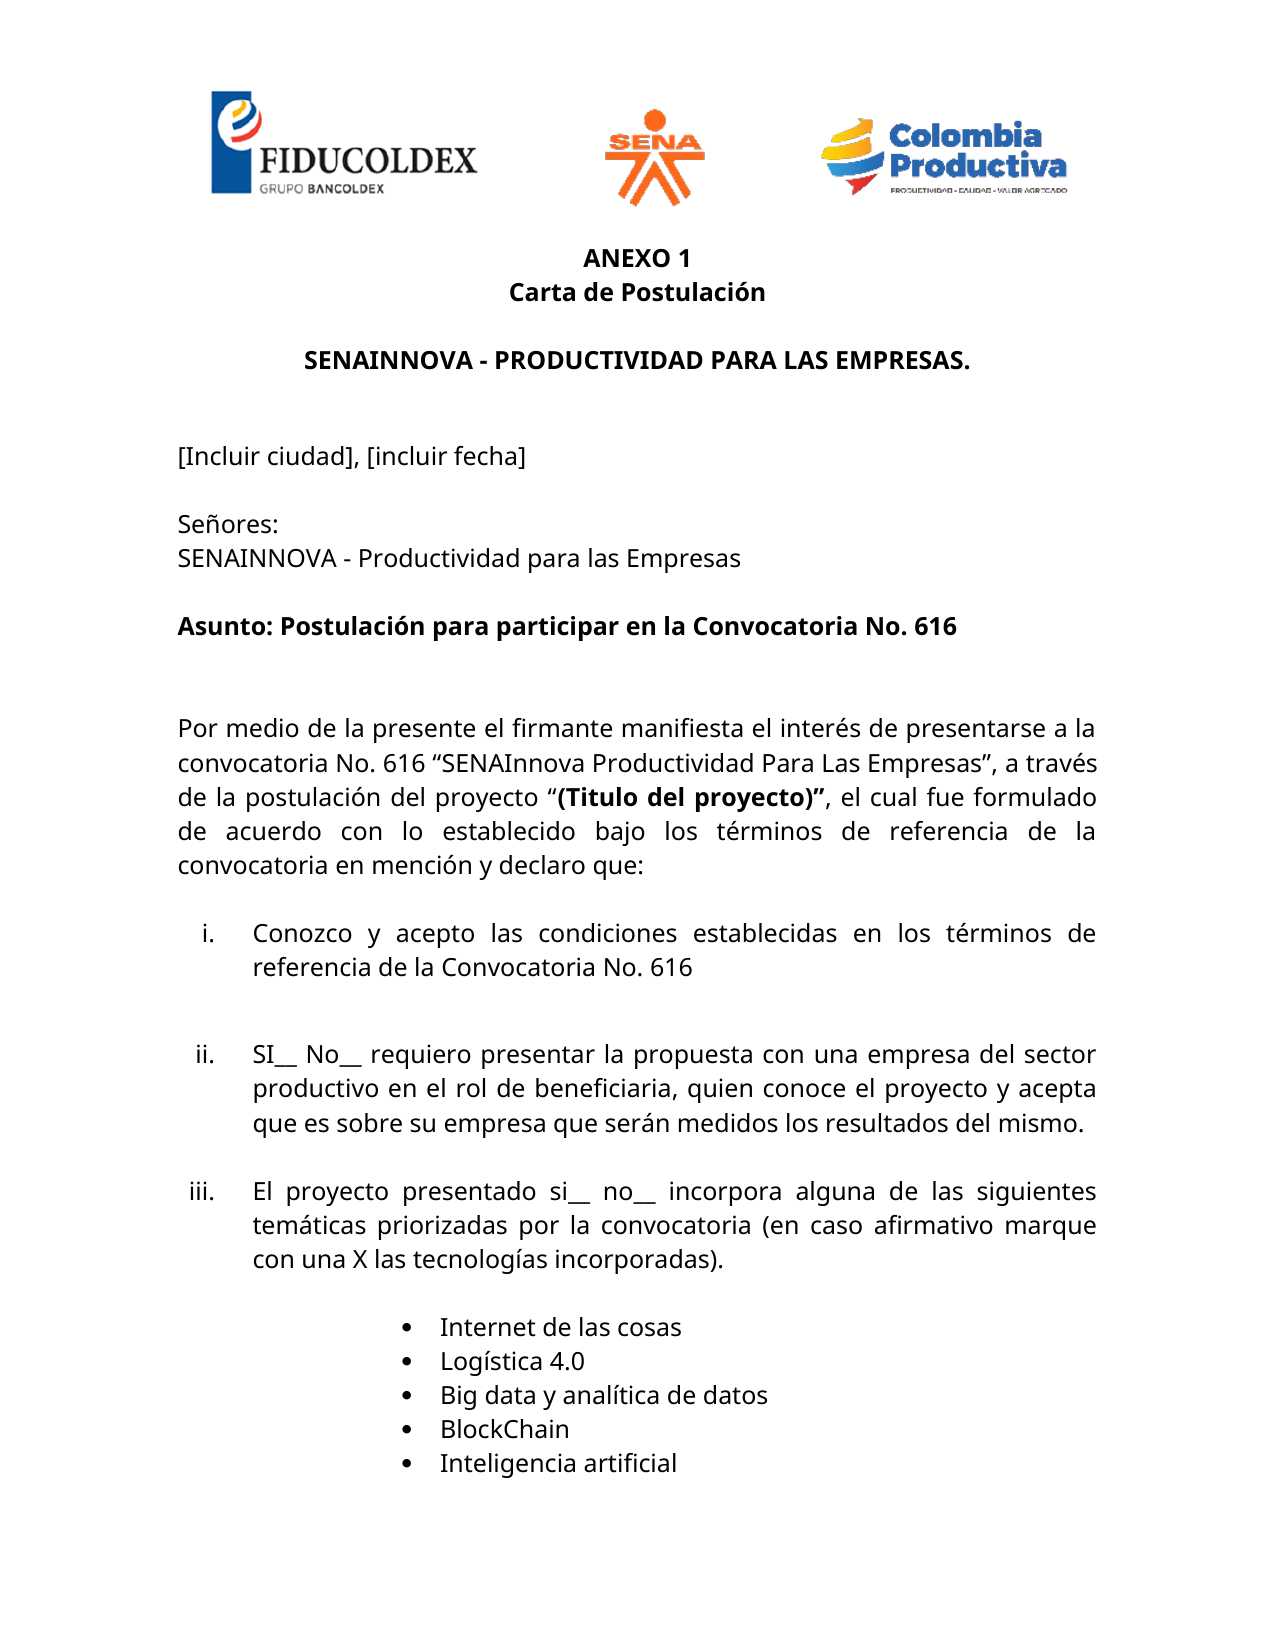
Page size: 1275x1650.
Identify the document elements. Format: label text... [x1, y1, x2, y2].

list Big data y analítica de datos [402, 1378, 1098, 1412]
text Carta de Postulación [177, 274, 1098, 308]
picture [190, 73, 498, 213]
text ANEXO 1 [177, 240, 1098, 274]
list Logística 4.0 [402, 1344, 1098, 1378]
text Por medio de la presente el firmante manifiesta el interés de presentarse a la convocatoria No. 616 “SENAInnova Productividad Para Las Empresas”, a través de la postulación del proyecto “(Titulo del proyecto)”, el cual fue formulado de acuerdo con lo establecido bajo los términos de referencia de la convocatoria en mención y declaro que: [177, 711, 1098, 881]
list Conozco y acepto las condiciones establecidas en los términos de referencia de la Convocatoria No. 616 [215, 916, 1098, 984]
text [Incluir ciudad], [incluir fecha] [177, 439, 1098, 473]
list Internet de las cosas [402, 1309, 1098, 1344]
picture [590, 103, 710, 213]
text Asunto: Postulación para participar en la Convocatoria No. 616 [177, 609, 1098, 643]
text Señores: [177, 507, 1098, 541]
picture [802, 101, 1085, 213]
list BlockChain [402, 1412, 1098, 1446]
list SI__ No__ requiero presentar la propuesta con una empresa del sector productivo en el rol de beneficiaria, quien conoce el proyecto y acepta que es sobre su empresa que serán medidos los resultados del mismo. [215, 1037, 1098, 1139]
text SENAINNOVA - Productividad para las Empresas [177, 541, 1098, 575]
list El proyecto presentado si__ no__ incorpora alguna de las siguientes temáticas priorizadas por la convocatoria (en caso afirmativo marque con una X las tecnologías incorporadas). [215, 1173, 1098, 1276]
list Inteligencia artificial [402, 1446, 1098, 1480]
text SENAINNOVA - PRODUCTIVIDAD PARA LAS EMPRESAS. [177, 342, 1098, 377]
